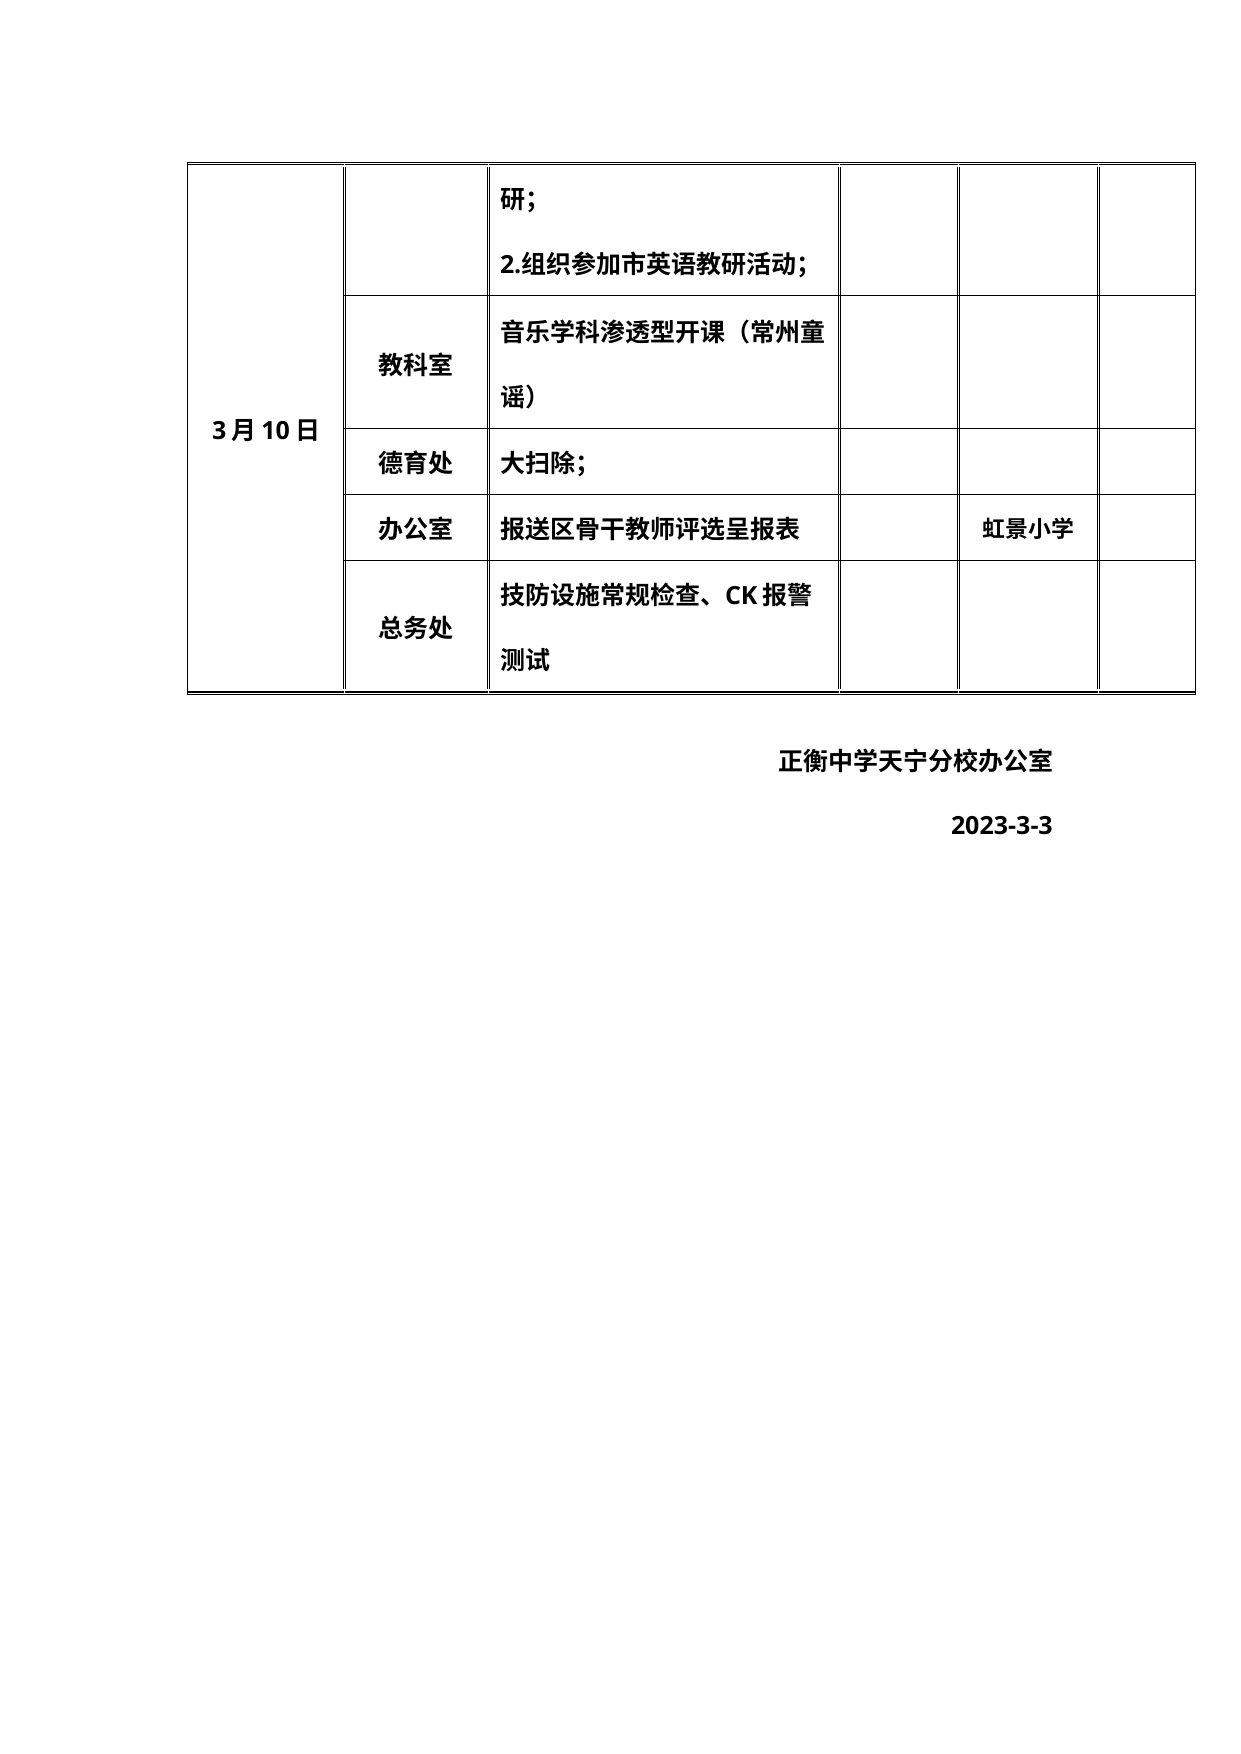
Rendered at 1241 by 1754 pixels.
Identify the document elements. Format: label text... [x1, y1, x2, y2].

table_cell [489, 163, 840, 295]
table_cell 虹景小学 [960, 495, 1097, 560]
table_cell 周 五 3月10日 [188, 165, 344, 691]
table_cell 报送区骨干教师评选呈报表 [490, 495, 838, 560]
table_cell [1100, 495, 1195, 560]
table_cell [841, 495, 957, 560]
table_cell [958, 165, 1098, 295]
table_cell [841, 296, 957, 428]
table_cell [840, 561, 958, 691]
table_cell [958, 561, 1098, 691]
table_cell 教科室 [346, 296, 487, 428]
table_cell [960, 296, 1097, 428]
table_cell [1100, 296, 1195, 428]
list 2023-3-3 [187, 792, 1053, 857]
table_cell 音乐学科渗透型开课（常州童谣） [490, 296, 838, 428]
table_cell 办公室 [346, 495, 487, 560]
table_cell [840, 165, 958, 295]
table_cell 教导处 [344, 165, 488, 295]
table_cell 总务处 [344, 561, 488, 691]
text 正衡中学天宁分校办公室 [187, 727, 1053, 792]
table_cell [1098, 561, 1195, 691]
table_cell 德育处 [346, 429, 487, 494]
table_cell [960, 429, 1097, 494]
table_cell 技防设施常规检查、CK报警测试 [489, 561, 840, 691]
table_cell [841, 429, 957, 494]
table_cell [1100, 429, 1195, 494]
table_cell [1098, 165, 1195, 295]
table_cell 大扫除； [490, 429, 838, 494]
